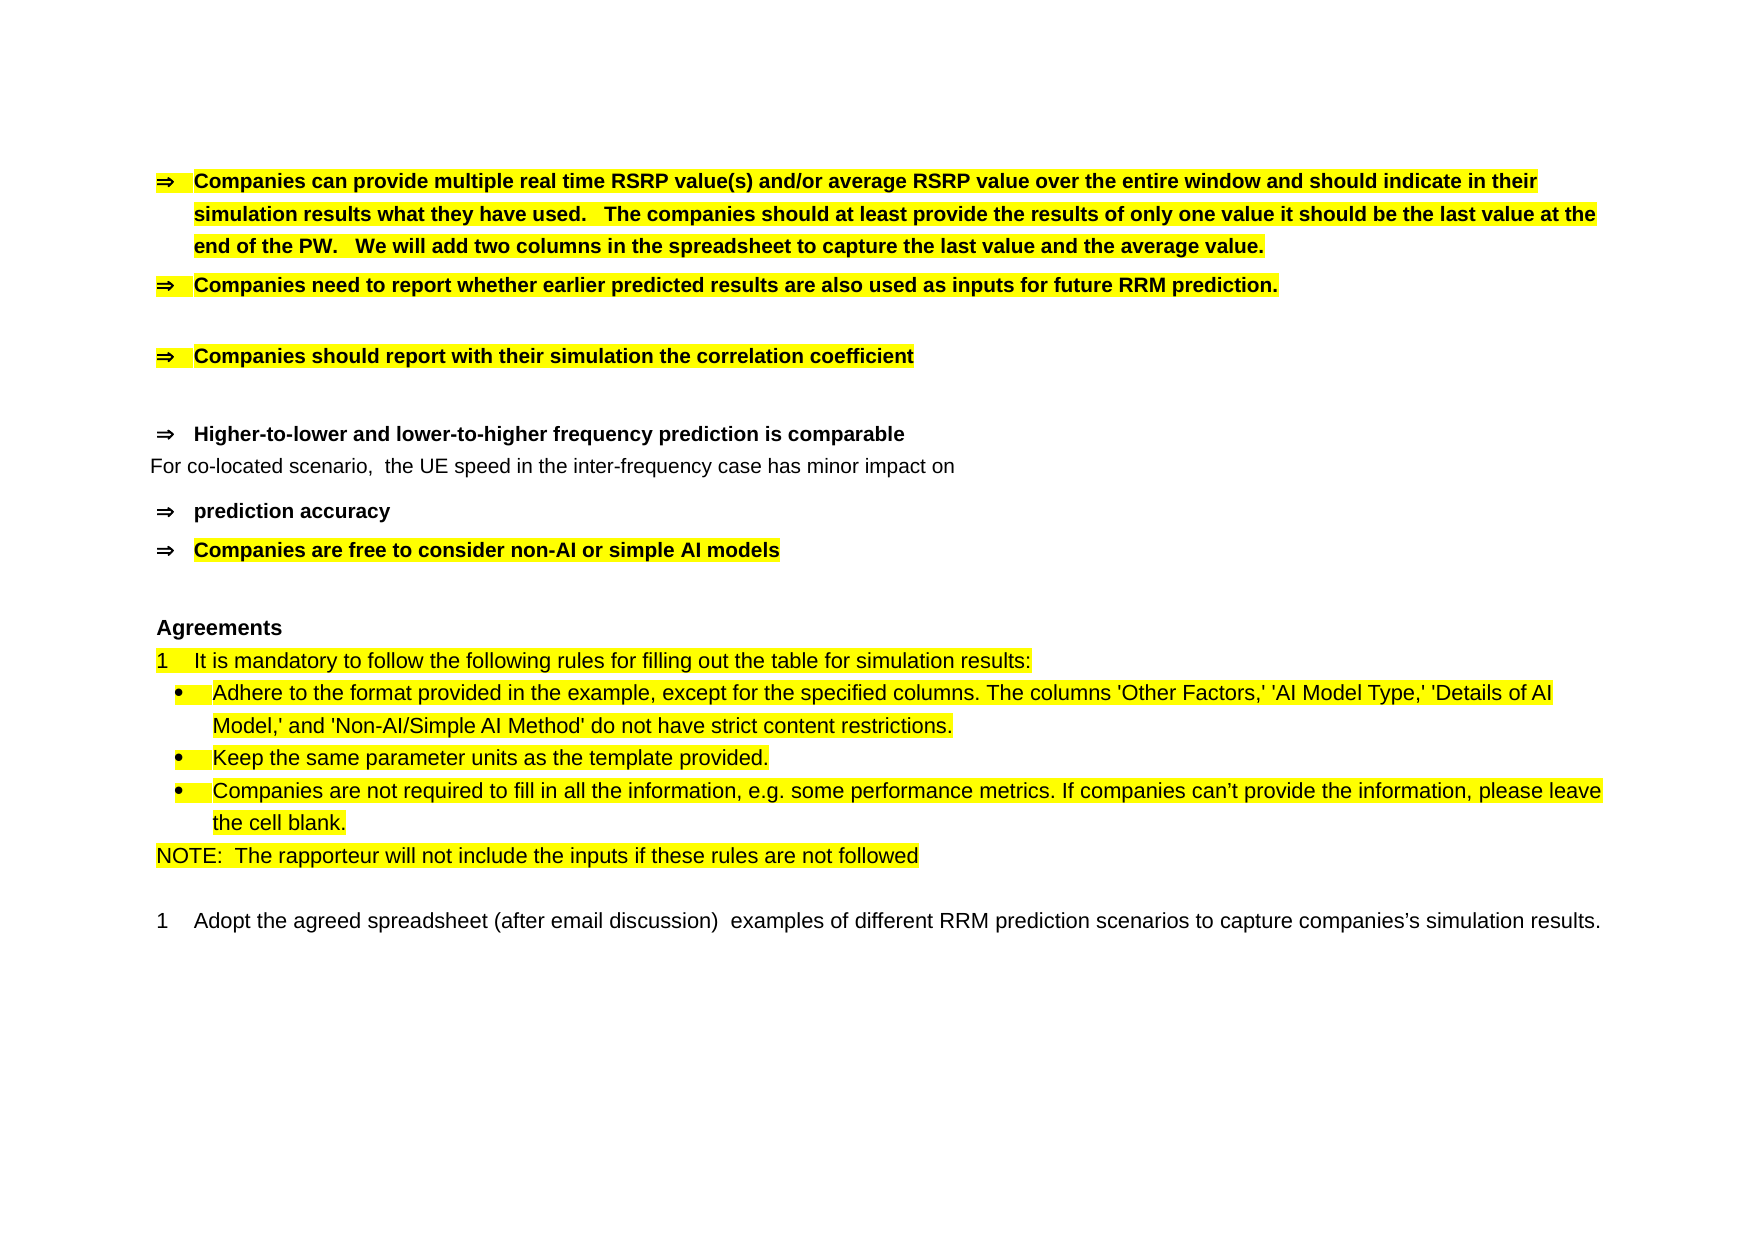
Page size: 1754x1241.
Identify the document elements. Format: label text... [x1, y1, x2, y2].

text Agreements [156, 611, 1604, 644]
list Adopt the agreed spreadsheet (after email discussion) examples of different RRM prediction scenarios to capture companies’s simulation results. [156, 904, 1604, 936]
text Companies are free to consider non-AI or simple AI models [156, 534, 1604, 566]
text 1 It is mandatory to follow the following rules for filling out the table for simulation results: [156, 644, 1604, 676]
text Higher-to-lower and lower-to-higher frequency prediction is comparable [156, 418, 1604, 450]
text Companies need to report whether earlier predicted results are also used as inputs for future RRM prediction. [156, 269, 1604, 301]
list Keep the same parameter units as the template provided. [175, 741, 1604, 774]
text Companies should report with their simulation the correlation coefficient [156, 340, 1604, 373]
list Adhere to the format provided in the example, except for the specified columns. The columns 'Other Factors,' 'AI Model Type,' 'Details of AI Model,' and 'Non-AI/Simple AI Method' do not have strict content restrictions. [175, 676, 1604, 741]
text For co-located scenario, the UE speed in the inter-frequency case has minor impact on [150, 450, 1604, 483]
text Companies can provide multiple real time RSRP value(s) and/or average RSRP value over the entire window and should indicate in their simulation results what they have used. The companies should at least provide the results of only one value it should be the last value at the end of the PW. We will add two columns in the spreadsheet to capture the last value and the average value. [156, 165, 1604, 263]
text NOTE: The rapporteur will not include the inputs if these rules are not followed [156, 839, 1604, 871]
list Companies are not required to fill in all the information, e.g. some performance metrics. If companies can’t provide the information, please leave the cell blank. [175, 774, 1604, 839]
text prediction accuracy [156, 495, 1604, 528]
